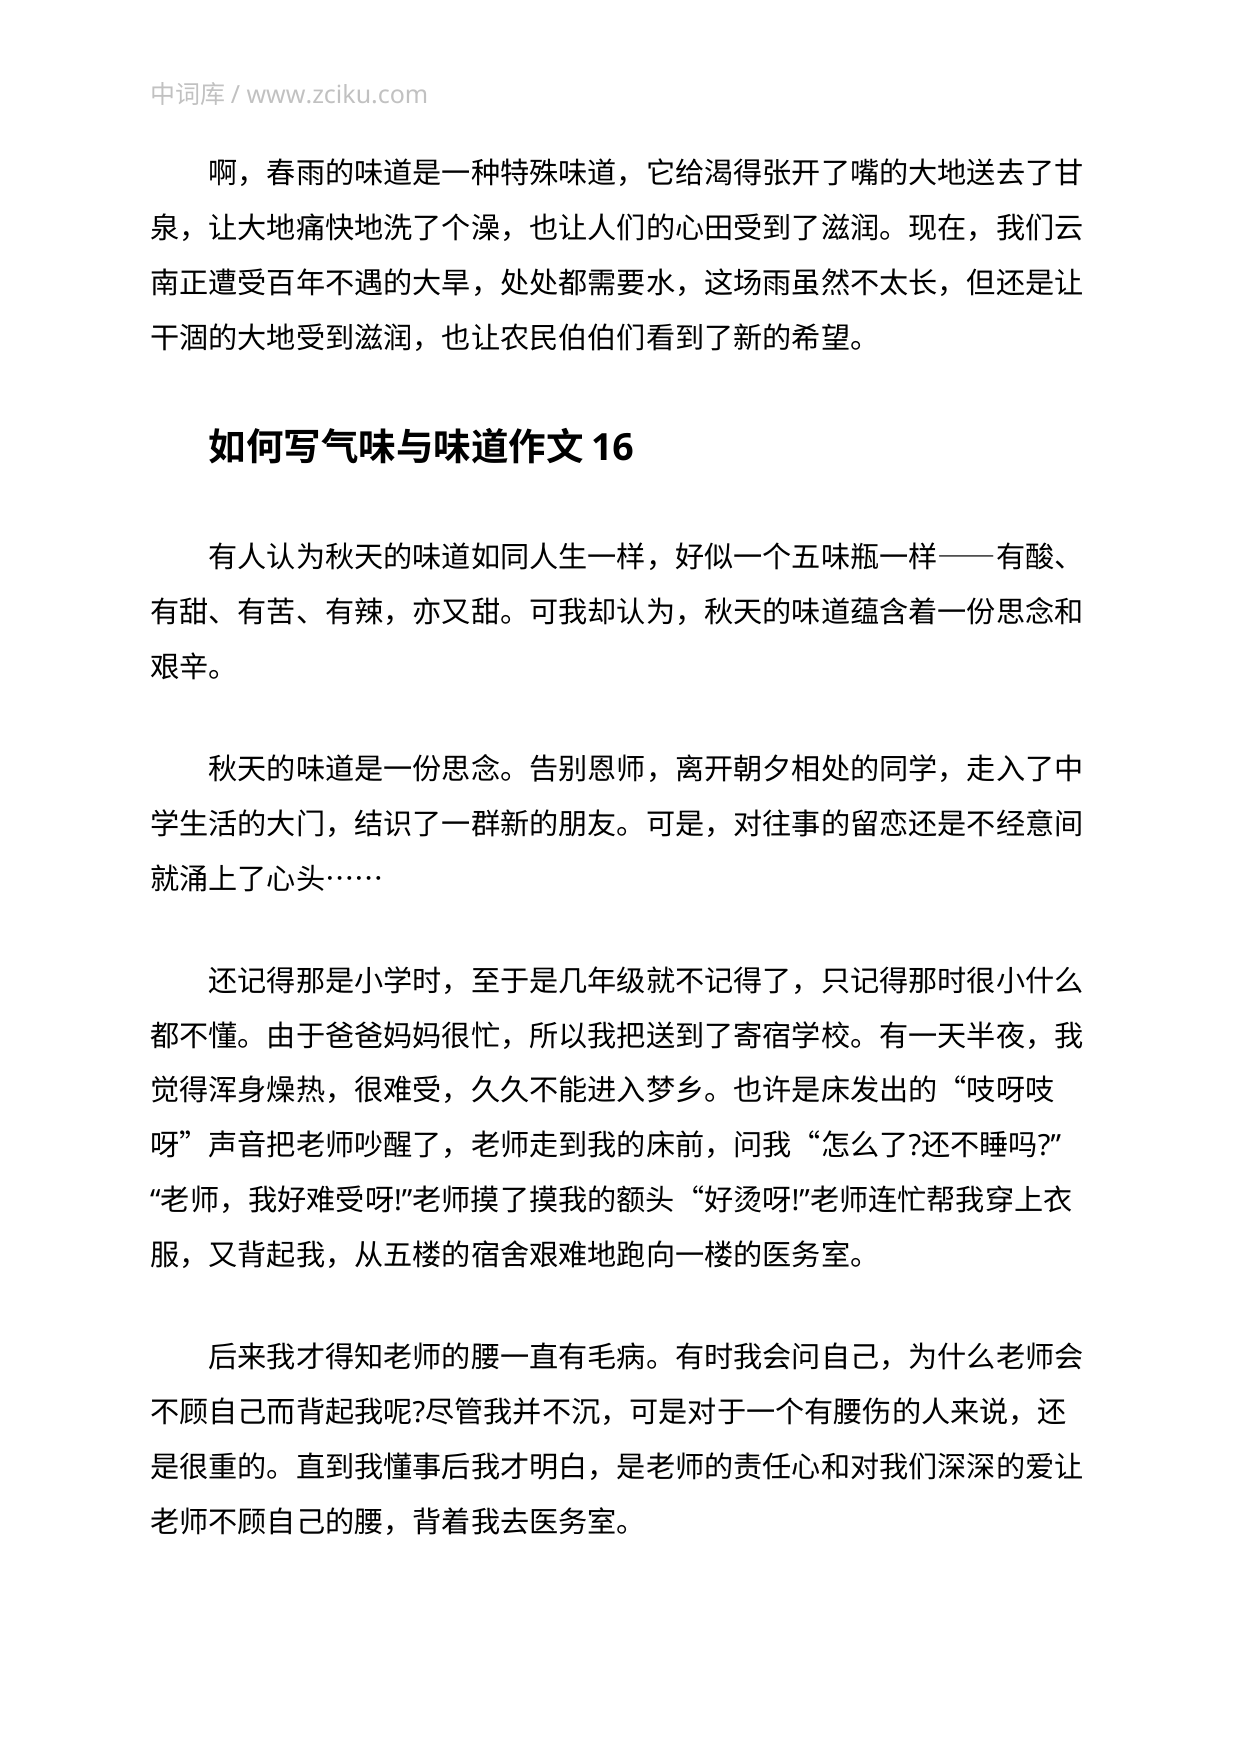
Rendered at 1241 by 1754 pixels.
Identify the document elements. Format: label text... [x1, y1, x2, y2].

text 秋天的味道是一份思念。告别恩师，离开朝夕相处的同学，走入了中学生活的大门，结识了一群新的朋友。可是，对往事的留恋还是不经意间就涌上了心头…… [150, 746, 1090, 898]
text 啊，春雨的味道是一种特殊味道，它给渴得张开了嘴的大地送去了甘泉，让大地痛快地洗了个澡，也让人们的心田受到了滋润。现在，我们云南正遭受百年不遇的大旱，处处都需要水，这场雨虽然不太长，但还是让干涸的大地受到滋润，也让农民伯伯们看到了新的希望。 [150, 150, 1090, 357]
text 后来我才得知老师的腰一直有毛病。有时我会问自己，为什么老师会不顾自己而背起我呢?尽管我并不沉，可是对于一个有腰伤的人来说，还是很重的。直到我懂事后我才明白，是老师的责任心和对我们深深的爱让老师不顾自己的腰，背着我去医务室。 [150, 1334, 1090, 1541]
text 如何写气味与味道作文16 [150, 416, 1090, 471]
text 还记得那是小学时，至于是几年级就不记得了，只记得那时很小什么都不懂。由于爸爸妈妈很忙，所以我把送到了寄宿学校。有一天半夜，我觉得浑身燥热，很难受，久久不能进入梦乡。也许是床发出的“吱呀吱呀”声音把老师吵醒了，老师走到我的床前，问我“怎么了?还不睡吗?”“老师，我好难受呀!”老师摸了摸我的额头“好烫呀!”老师连忙帮我穿上衣服，又背起我，从五楼的宿舍艰难地跑向一楼的医务室。 [150, 957, 1090, 1274]
text 有人认为秋天的味道如同人生一样，好似一个五味瓶一样——有酸、有甜、有苦、有辣，亦又甜。可我却认为，秋天的味道蕴含着一份思念和艰辛。 [150, 534, 1090, 686]
